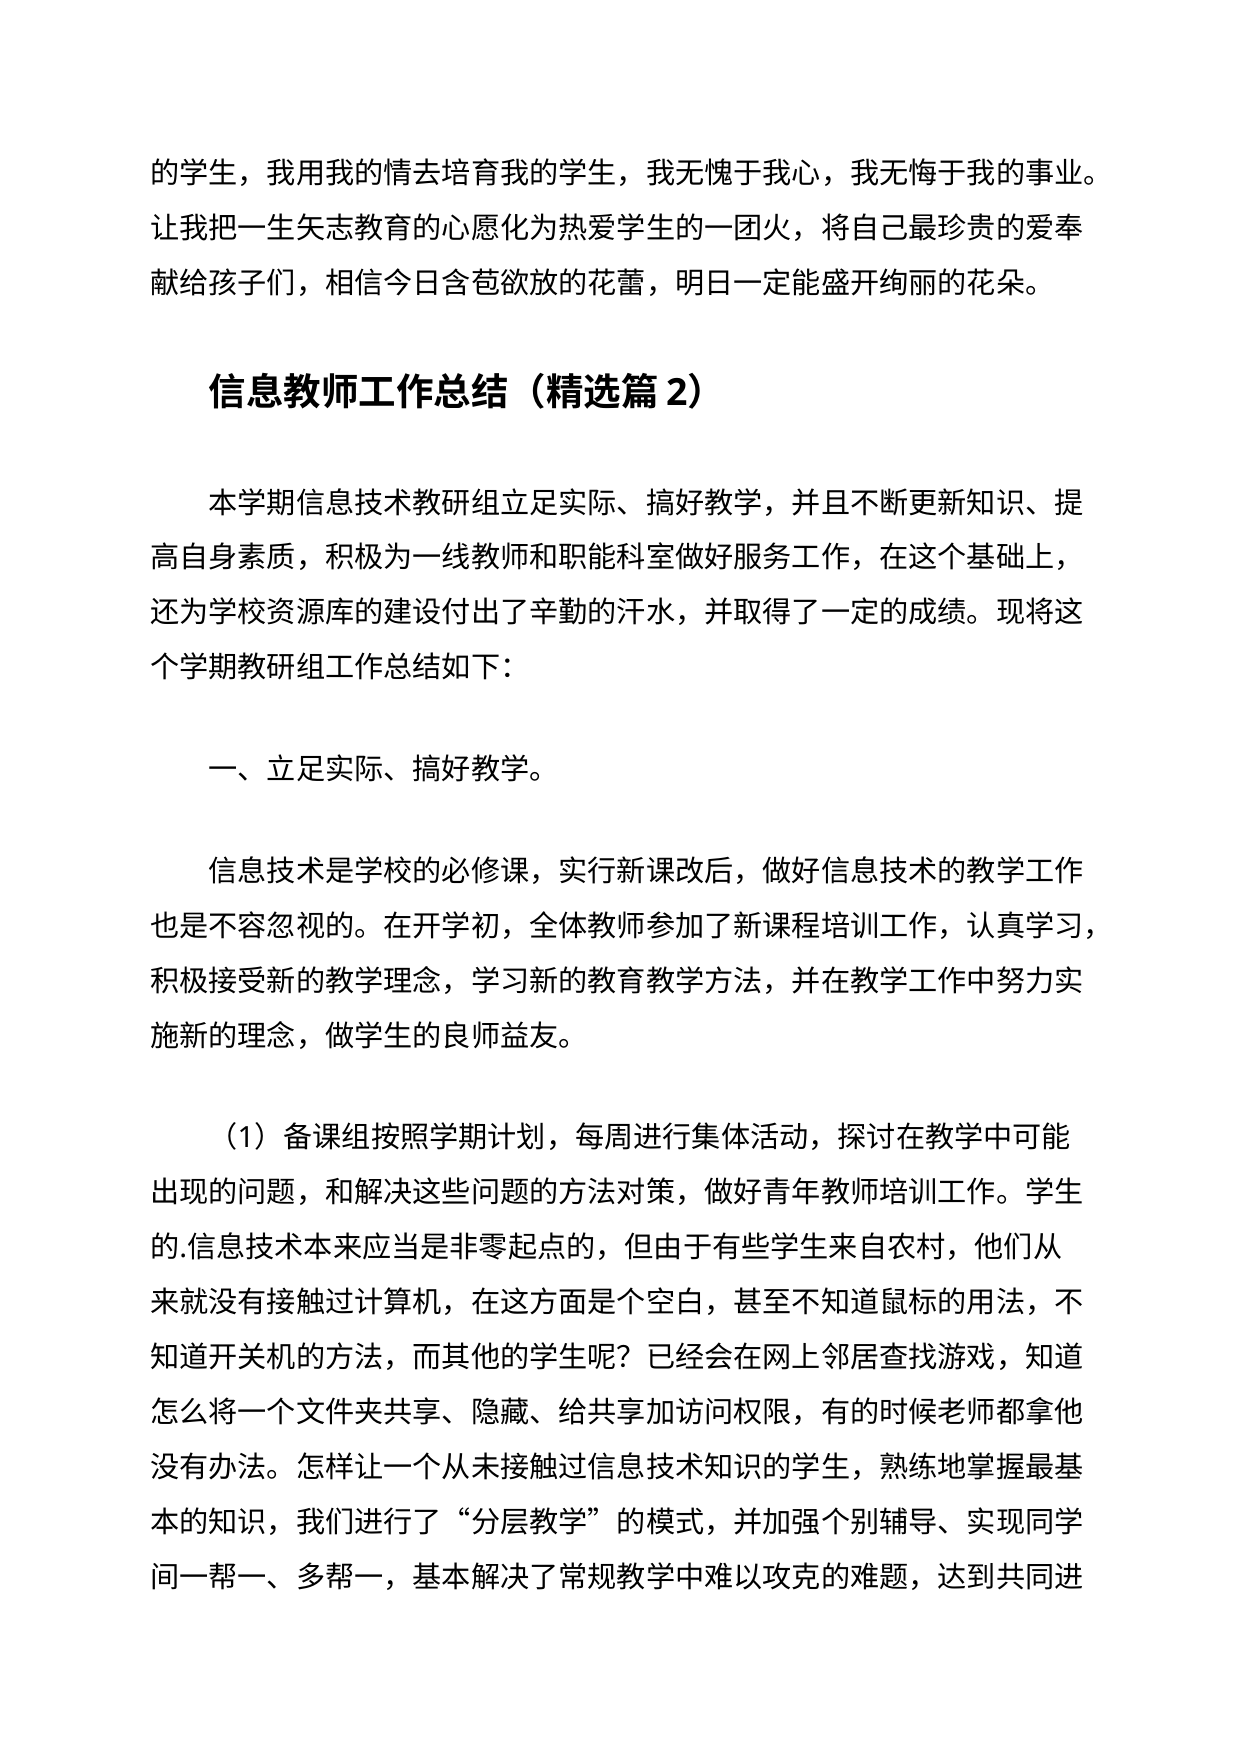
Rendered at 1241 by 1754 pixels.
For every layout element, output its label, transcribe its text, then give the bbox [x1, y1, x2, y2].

text 信息技术是学校的必修课，实行新课改后，做好信息技术的教学工作也是不容忽视的。在开学初，全体教师参加了新课程培训工作，认真学习，积极接受新的教学理念，学习新的教育教学方法，并在教学工作中努力实施新的理念，做学生的良师益友。 [150, 847, 1090, 1054]
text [150, 150, 1090, 302]
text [150, 1114, 1090, 1596]
text 一、立足实际、搞好教学。 [150, 746, 1090, 788]
text 信息教师工作总结（精选篇2） [150, 362, 1090, 416]
text 本学期信息技术教研组立足实际、搞好教学，并且不断更新知识、提高自身素质，积极为一线教师和职能科室做好服务工作，在这个基础上，还为学校资源库的建设付出了辛勤的汗水，并取得了一定的成绩。现将这个学期教研组工作总结如下： [150, 479, 1090, 686]
